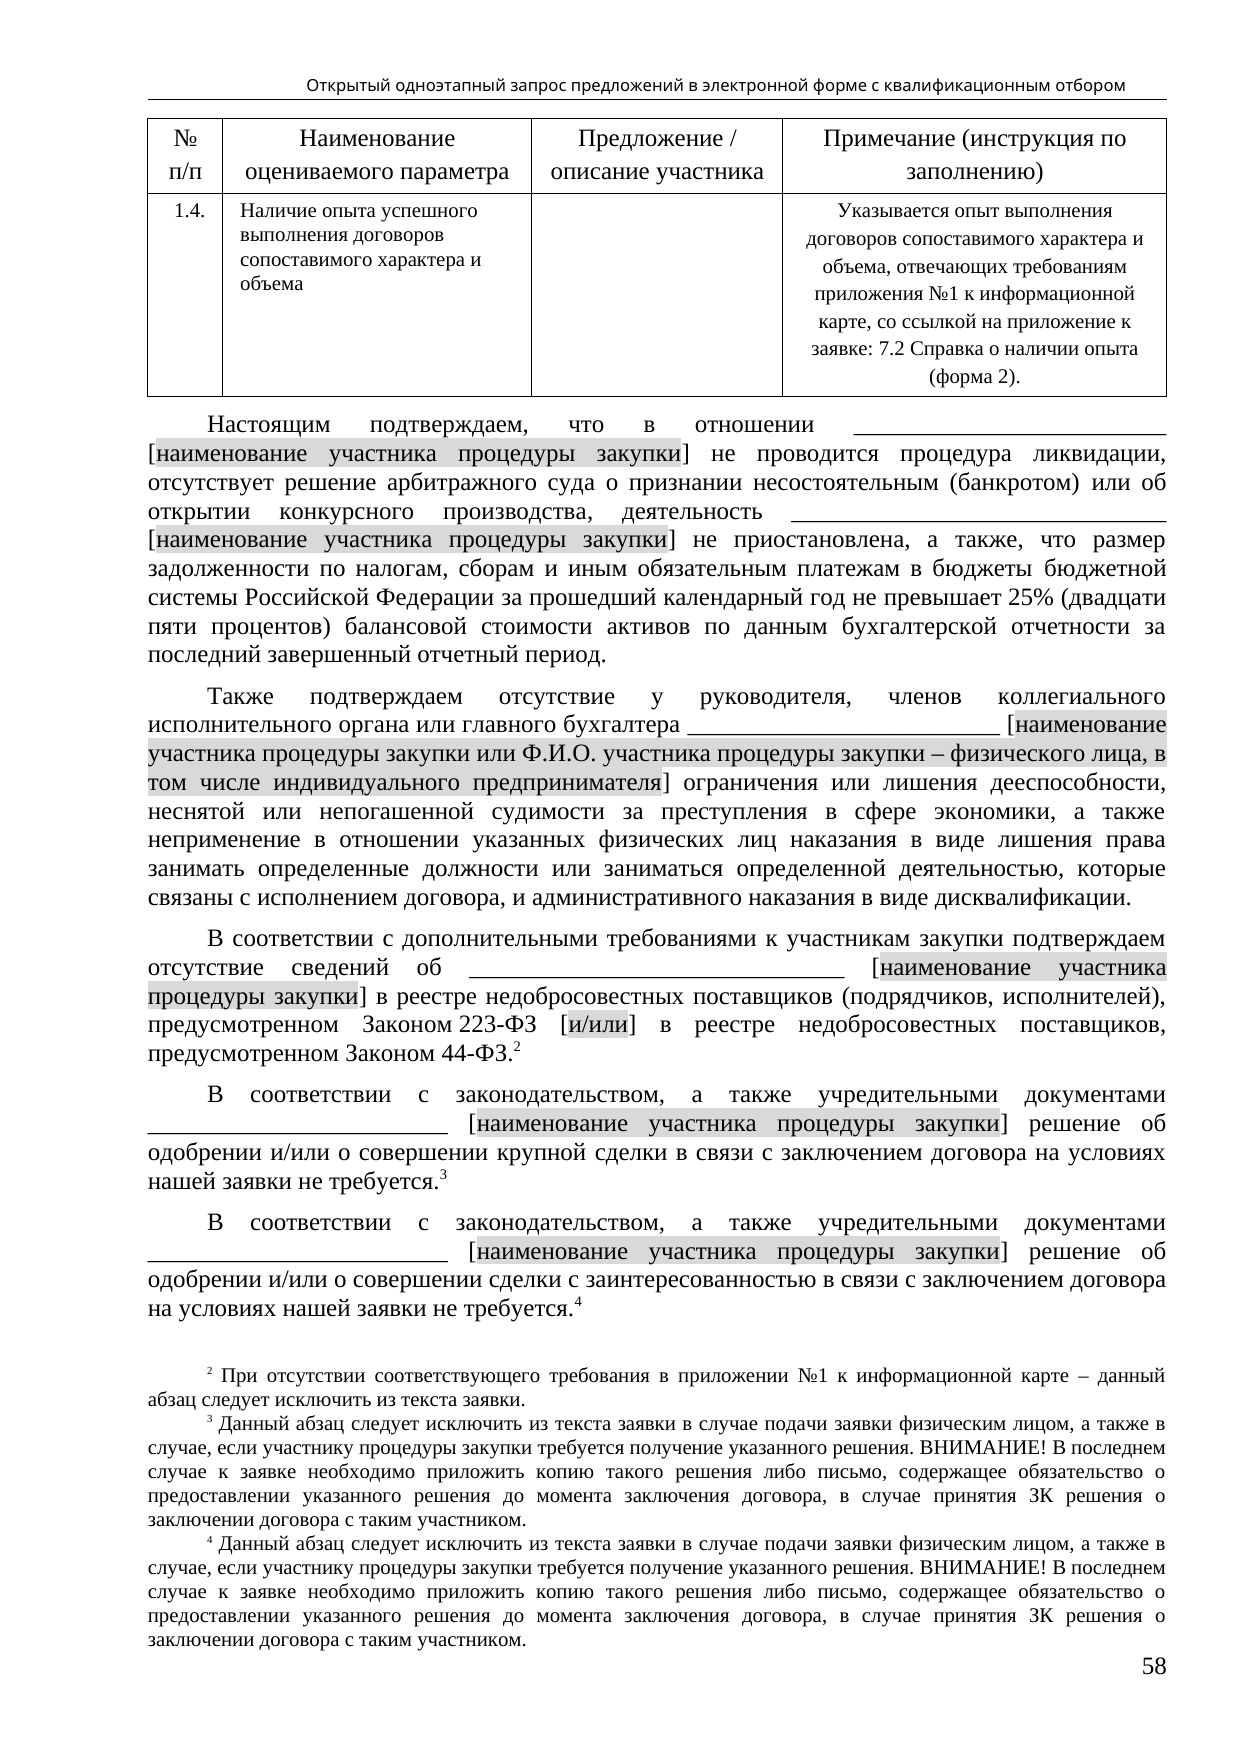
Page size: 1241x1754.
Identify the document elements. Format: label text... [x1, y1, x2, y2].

table_header Наименование оцениваемого параметра [223, 119, 531, 193]
text В соответствии с законодательством, а также учредительными документами ________________________ [наименование участника процедуры закупки] решение об одобрении и/или о совершении сделки с заинтересованностью в связи с заключением договора на условиях нашей заявки не требуется. [148, 1207, 1167, 1322]
table_cell [148, 194, 222, 396]
table_header Предложение / описание участника [532, 119, 782, 193]
text Настоящим подтверждаем, что в отношении _________________________ [наименование участника процедуры закупки] не проводится процедура ликвидации, отсутствует решение арбитражного суда о признании несостоятельным (банкротом) или об открытии конкурсного производства, деятельность ______________________________ [наименование участника процедуры закупки] не приостановлена, а также, что размер задолженности по налогам, сборам и иным обязательным платежам в бюджеты бюджетной системы Российской Федерации за прошедший календарный год не превышает 25% (двадцати пяти процентов) балансовой стоимости активов по данным бухгалтерской отчетности за последний завершенный отчетный период. [148, 409, 1167, 668]
text Также подтверждаем отсутствие у руководителя, членов коллегиального исполнительного органа или главного бухгалтера _________________________ [наименование участника процедуры закупки или Ф.И.О. участника процедуры закупки – физического лица, в том числе индивидуального предпринимателя] ограничения или лишения дееспособности, неснятой или непогашенной судимости за преступления в сфере экономики, а также неприменение в отношении указанных физических лиц наказания в виде лишения права занимать определенные должности или заниматься определенной деятельностью, которые связаны с исполнением договора, и административного наказания в виде дисквалификации. [148, 767, 1167, 911]
text В соответствии с дополнительными требованиями к участникам закупки подтверждаем отсутствие сведений об ______________________________ [наименование участника процедуры закупки] в реестре недобросовестных поставщиков (подрядчиков, исполнителей), предусмотренном Законом 223-ФЗ [и/или] в реестре недобросовестных поставщиков, предусмотренном Законом 44-ФЗ. [148, 923, 1167, 1067]
table_cell [532, 194, 782, 396]
text В соответствии с законодательством, а также учредительными документами ________________________ [наименование участника процедуры закупки] решение об одобрении и/или о совершении крупной сделки в связи с заключением договора на условиях нашей заявки не требуется. [148, 1079, 1167, 1194]
text Также подтверждаем отсутствие у руководителя, членов коллегиального исполнительного органа или главного бухгалтера _________________________ [наименование участника процедуры закупки или Ф.И.О. участника процедуры закупки – физического лица, в том числе индивидуального предпринимателя] ограничения или лишения дееспособности, неснятой или непогашенной судимости за преступления в сфере экономики, а также неприменение в отношении указанных физических лиц наказания в виде лишения права занимать определенные должности или заниматься определенной деятельностью, которые связаны с исполнением договора, и административного наказания в виде дисквалификации. [148, 681, 1167, 738]
table_header Примечание (инструкция по заполнению) [783, 119, 1166, 193]
table_cell Указывается опыт выполнения договоров сопоставимого характера и объема, отвечающих требованиям приложения №1 к информационной карте, со ссылкой на приложение к заявке: 7.2 Справка о наличии опыта (форма 2). [783, 194, 1166, 396]
table_header № п/п [148, 119, 222, 193]
table_cell Наличие опыта успешного выполнения договоров сопоставимого характера и объема [223, 194, 531, 396]
